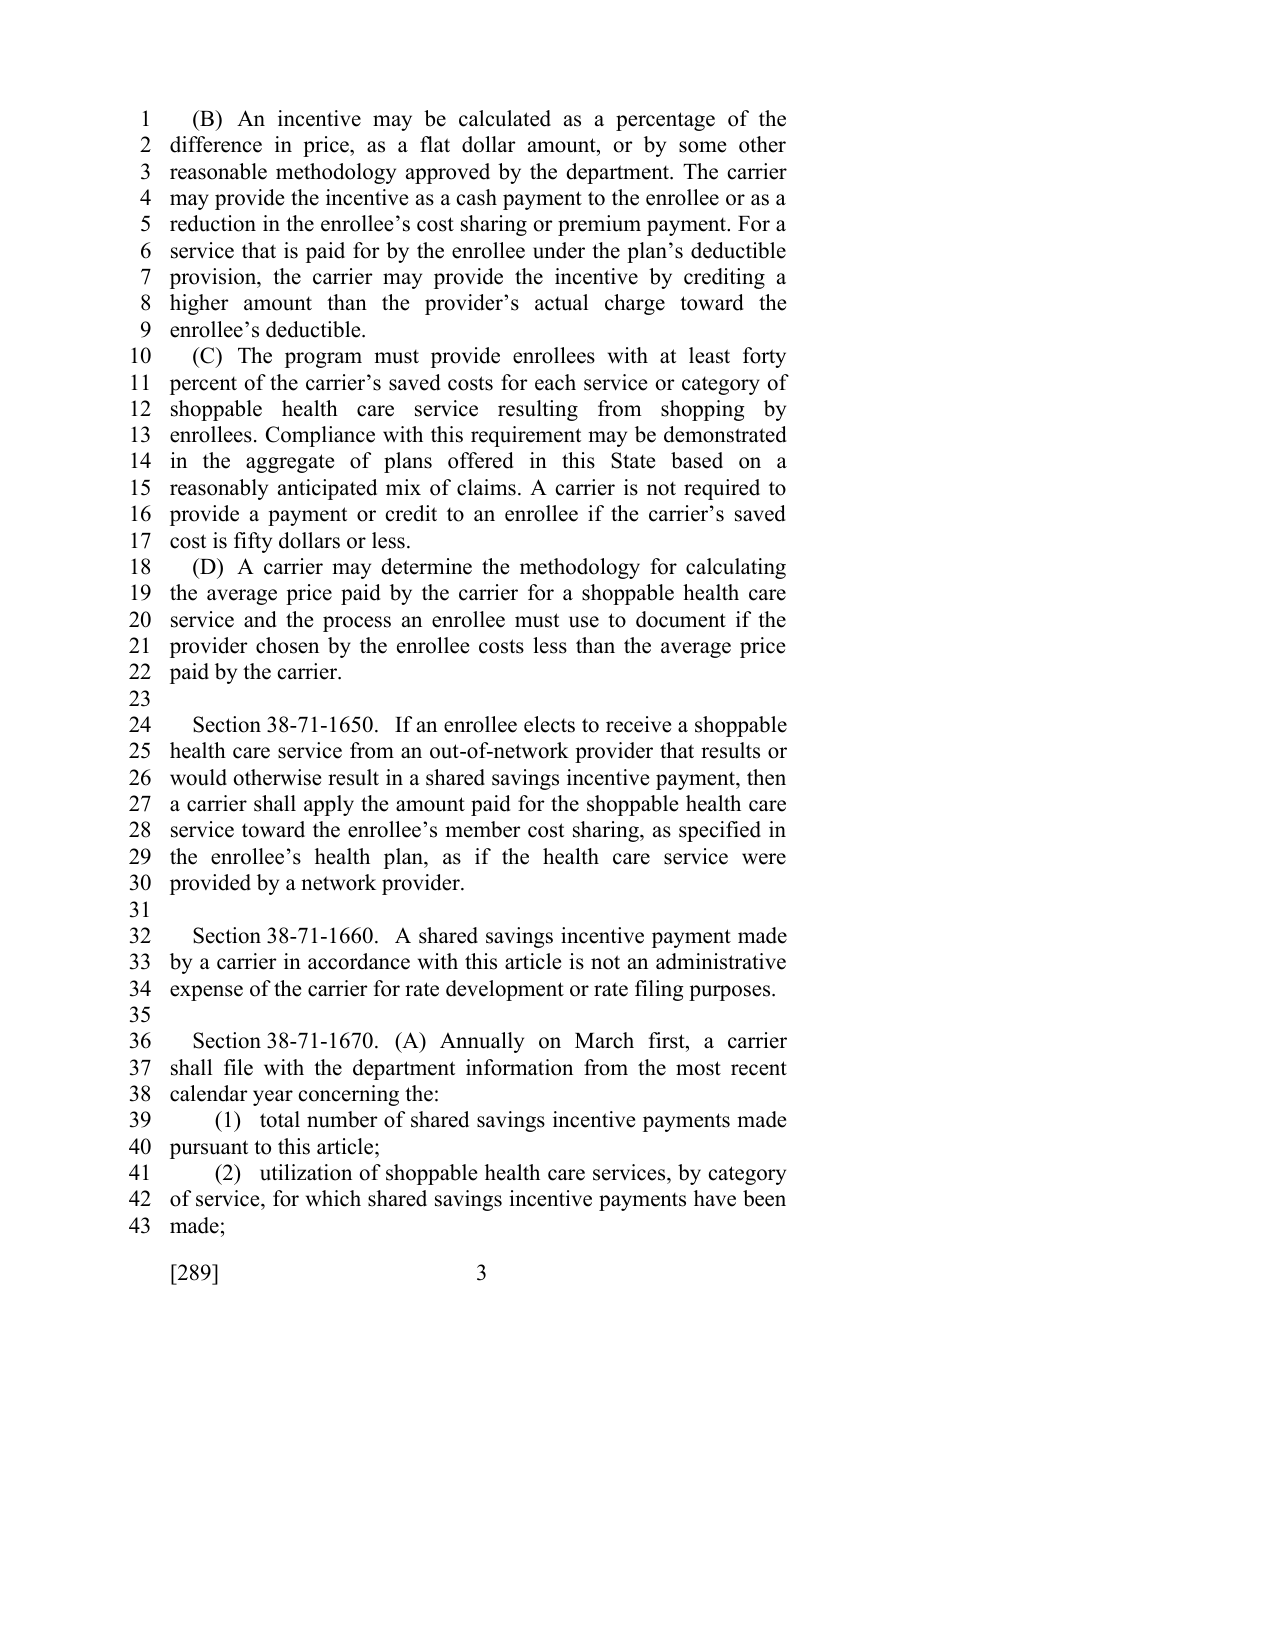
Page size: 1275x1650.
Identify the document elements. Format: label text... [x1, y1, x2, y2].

text (2) utilization of shoppable health care services, by category of service, for which shared savings incentive payments have been made; [169, 1159, 787, 1238]
text Section 38-71-1660. A shared savings incentive payment made by a carrier in accordance with this article is not an administrative expense of the carrier for rate development or rate filing purposes. [169, 922, 787, 1001]
text (1) total number of shared savings incentive payments made pursuant to this article; [169, 1106, 787, 1159]
text Section 38-71-1670. (A) Annually on March first, a carrier shall file with the department information from the most recent calendar year concerning the: [169, 1027, 787, 1106]
text (B) An incentive may be calculated as a percentage of the difference in price, as a flat dollar amount, or by some other reasonable methodology approved by the department. The carrier may provide the incentive as a cash payment to the enrollee or as a reduction in the enrollee’s cost sharing or premium payment. For a service that is paid for by the enrollee under the plan’s deductible provision, the carrier may provide the incentive by crediting a higher amount than the provider’s actual charge toward the enrollee’s deductible. [169, 105, 787, 342]
text Section 38-71-1650. If an enrollee elects to receive a shoppable health care service from an out-of-network provider that results or would otherwise result in a shared savings incentive payment, then a carrier shall apply the amount paid for the shoppable health care service toward the enrollee’s member cost sharing, as specified in the enrollee’s health plan, as if the health care service were provided by a network provider. [169, 711, 787, 896]
text (D) A carrier may determine the methodology for calculating the average price paid by the carrier for a shoppable health care service and the process an enrollee must use to document if the provider chosen by the enrollee costs less than the average price paid by the carrier. [169, 553, 787, 685]
text (C) The program must provide enrollees with at least forty percent of the carrier’s saved costs for each service or category of shoppable health care service resulting from shopping by enrollees. Compliance with this requirement may be demonstrated in the aggregate of plans offered in this State based on a reasonably anticipated mix of claims. A carrier is not required to provide a payment or credit to an enrollee if the carrier’s saved cost is fifty dollars or less. [169, 342, 787, 553]
